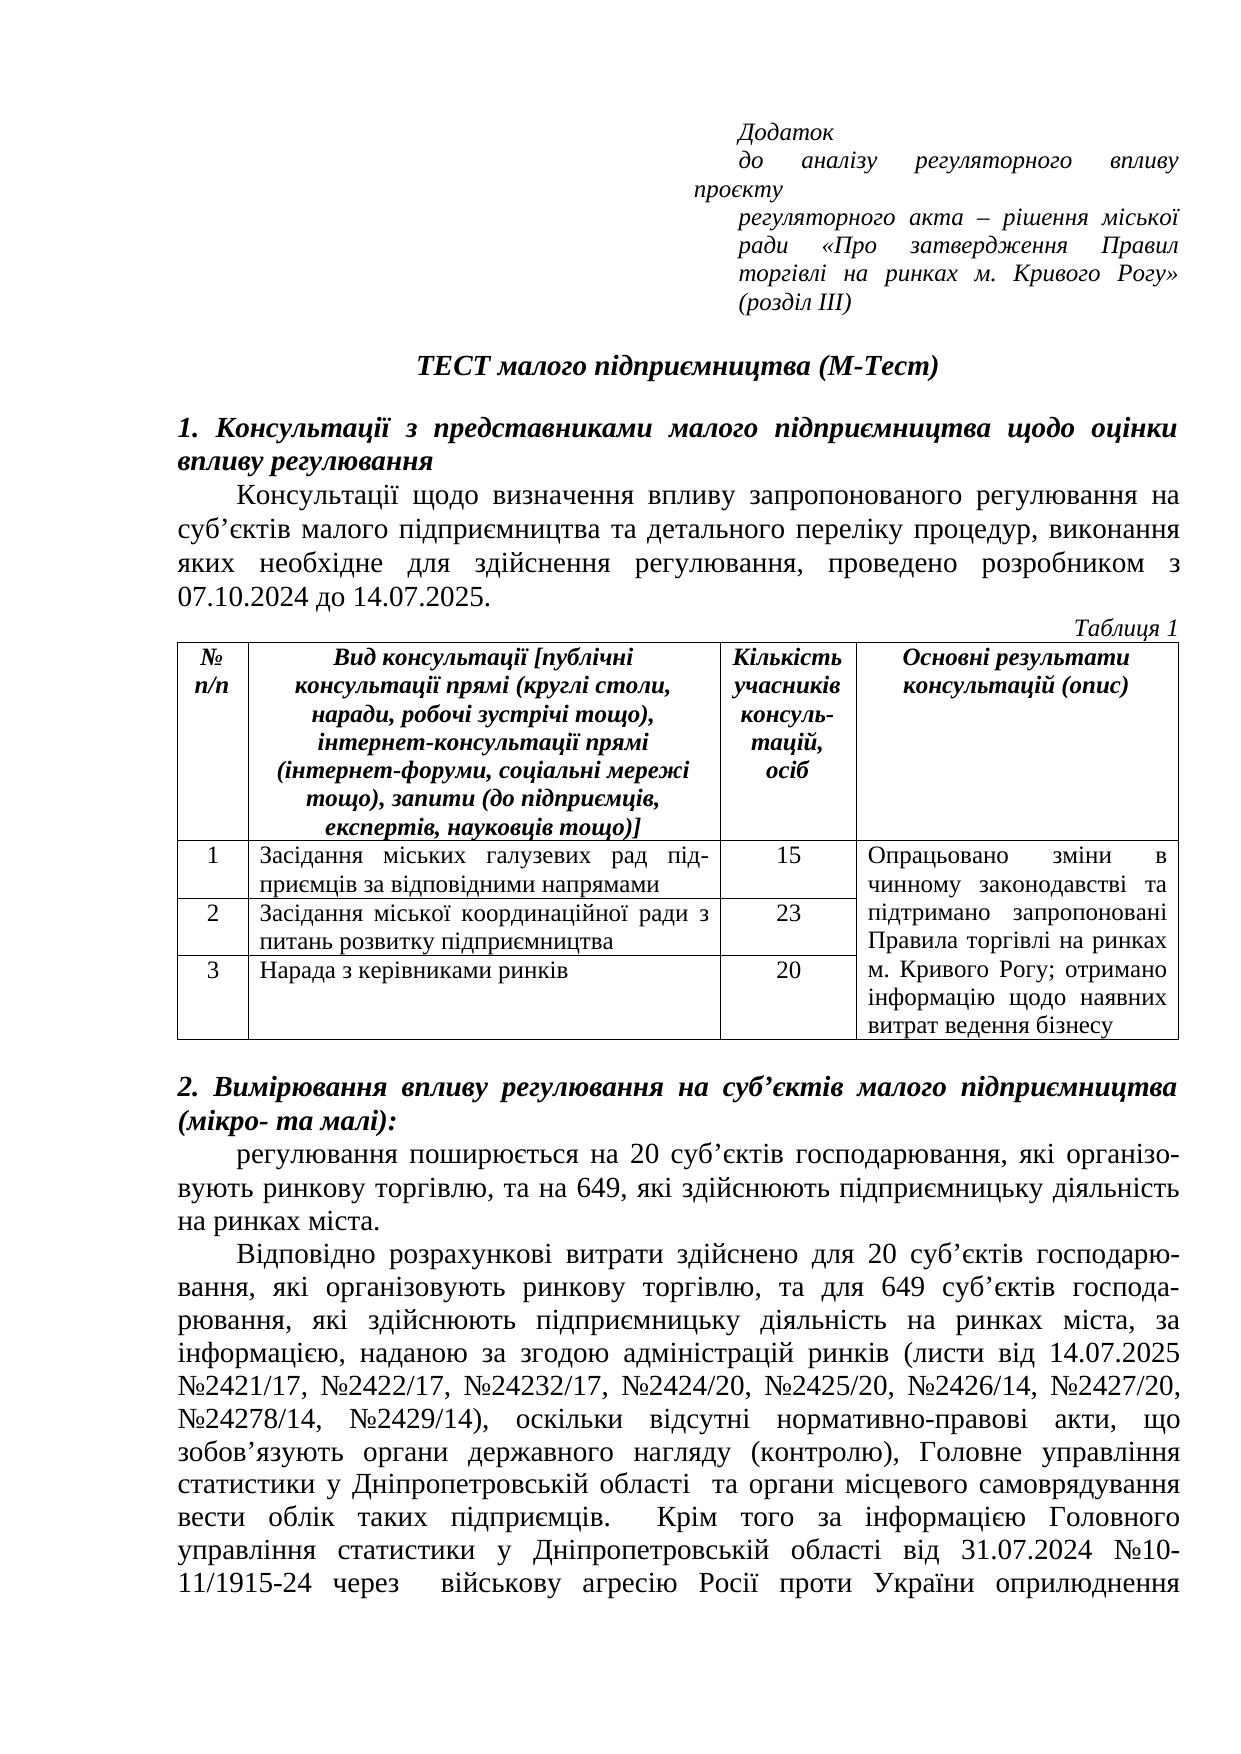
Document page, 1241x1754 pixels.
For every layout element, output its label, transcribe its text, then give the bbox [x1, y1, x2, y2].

table_header № п/п [178, 643, 248, 840]
text Консультації щодо визначення впливу запропонованого регулювання на суб’єктів малого підприємництва та детального переліку процедур, виконання яких необхідне для здійснення регулювання, проведено розробником з 07.10.2024 до 14.07.2025. [177, 477, 1181, 613]
table_cell 23 [721, 899, 856, 955]
table_header Вид консультації [публічні консультації прямі (круглі столи, наради, робочі зустрічі тощо), інтернет-консультації прямі (інтернет-форуми, соціальні мережі тощо), запити (до підприємців, експертів, науковців тощо)] [249, 643, 720, 840]
text Додаток [693, 118, 1181, 146]
table_cell Нарада з керівниками ринків [249, 956, 720, 1039]
table_cell Засідання міської координаційної ради з питань розвитку підприємництва [249, 899, 720, 955]
table_cell 20 [721, 956, 856, 1039]
text регуляторного акта – рішення міської ради «Про затвердження Правил торгівлі на ринках м. Кривого Рогу» (розділ ІІІ) [738, 203, 1181, 315]
table_cell 2 [178, 899, 248, 955]
table_header Основні результати консультацій (опис) [857, 643, 1178, 840]
table_cell Опрацьовано зміни в чинному законодавстві та підтримано запропоновані Правила торгівлі на ринках м. Кривого Рогу; отримано інформацію щодо наявних витрат ведення бізнесу [857, 841, 1178, 1039]
table_header Кількість учасників консуль- тацій, осіб [721, 643, 856, 840]
table_cell 3 [178, 956, 248, 1039]
text 1. Консультації з представниками малого підприємництва щодо оцінки впливу регулювання [177, 410, 1181, 477]
text до аналізу регуляторного впливу проєкту [693, 146, 1181, 203]
text Таблиця 1 [177, 614, 1181, 642]
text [177, 1237, 1181, 1599]
text регулювання поширюється на 20 суб’єктів господарювання, які організо-вують ринкову торгівлю, та на 649, які здійснюють підприємницьку діяльність на ринках міста. [177, 1136, 1181, 1237]
text ТЕСТ малого підприємництва (М-Тест) [177, 349, 1181, 382]
text 2. Вимірювання впливу регулювання на суб’єктів малого підприємництва (мікро- та малі): [177, 1069, 1181, 1136]
table_cell 1 [178, 841, 248, 898]
table_cell Засідання міських галузевих рад під-приємців за відповідними напрямами [249, 841, 720, 898]
table_cell 15 [721, 841, 856, 898]
